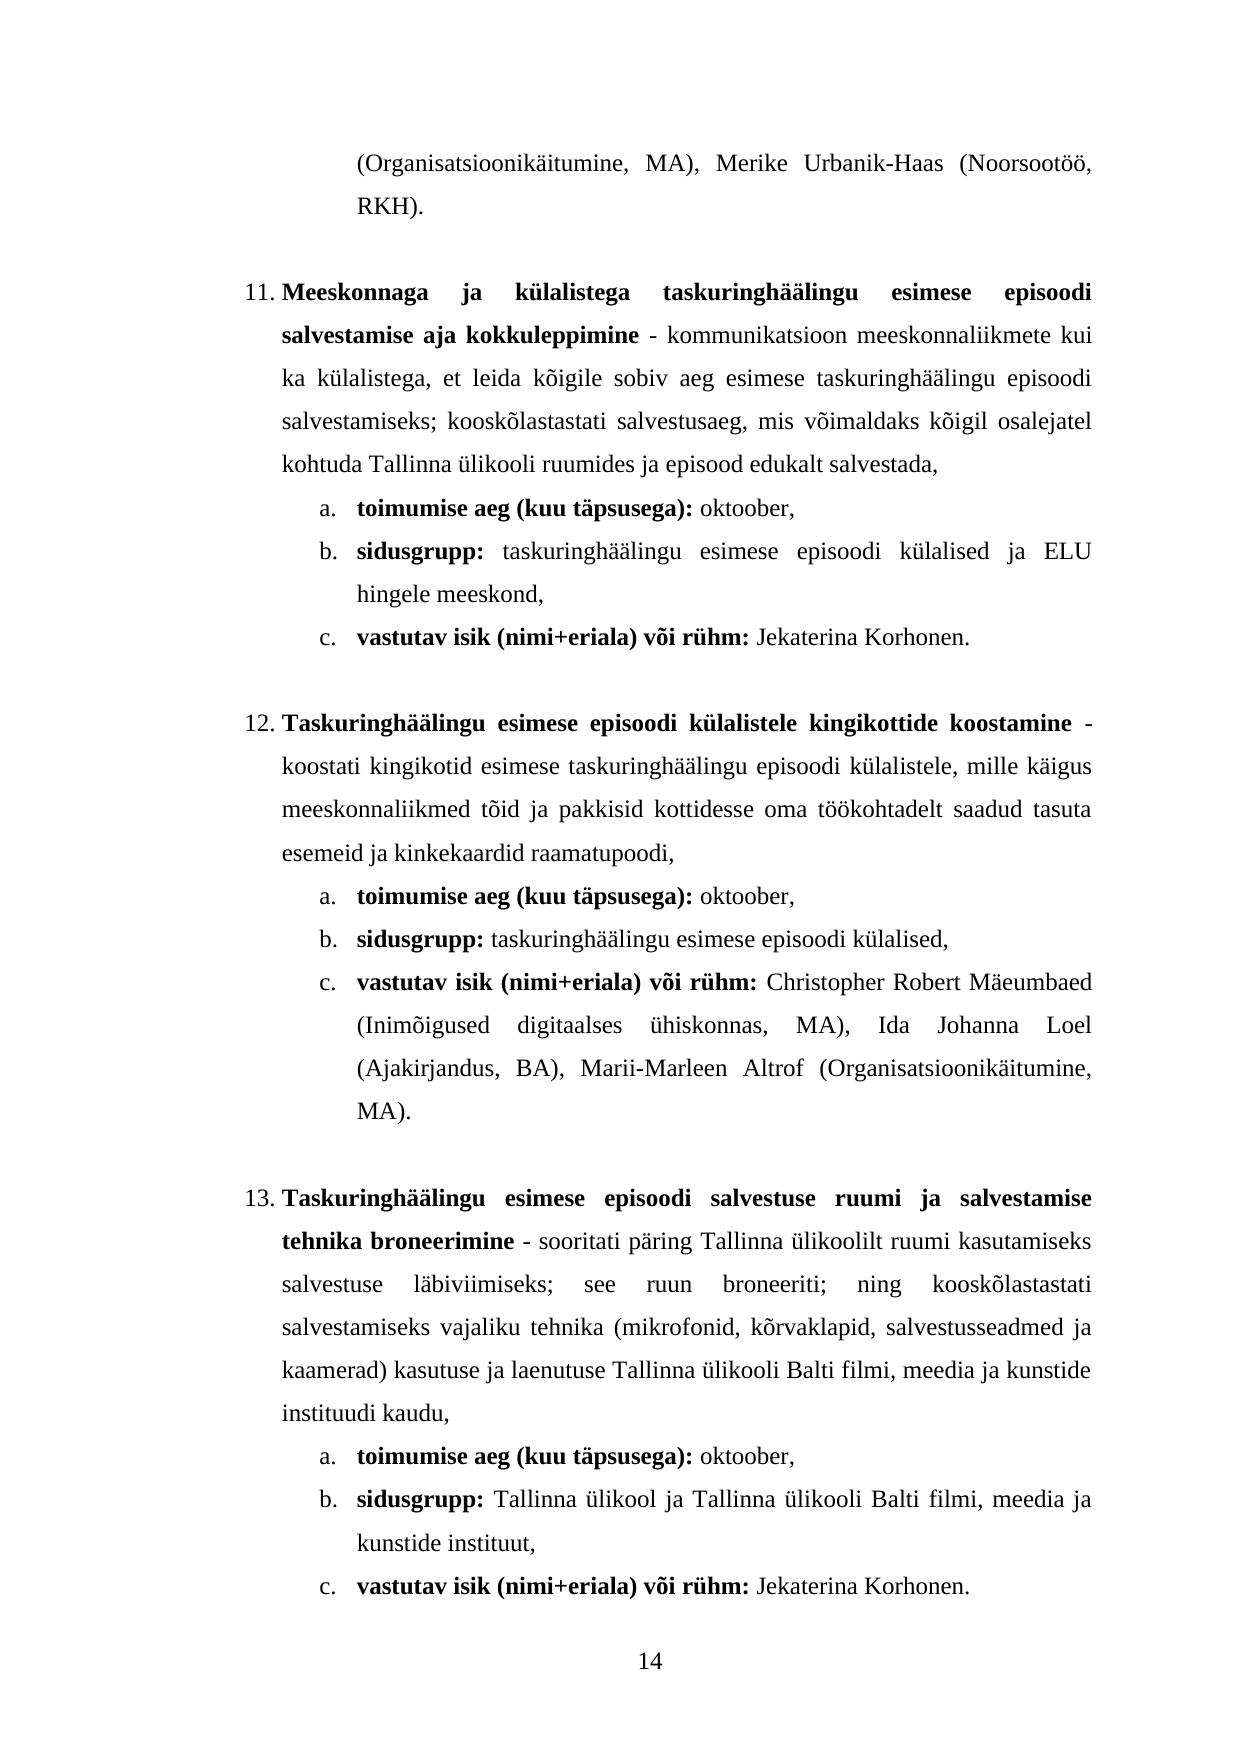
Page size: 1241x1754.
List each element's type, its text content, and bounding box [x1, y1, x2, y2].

list Taskuringhäälingu esimese episoodi salvestuse ruumi ja salvestamise tehnika broneerimine - sooritati päring Tallinna ülikoolilt ruumi kasutamiseks salvestuse läbiviimiseks; see ruun broneeriti; ning kooskõlastastati salvestamiseks vajaliku tehnika (mikrofonid, kõrvaklapid, salvestusseadmed ja kaamerad) kasutuse ja laenutuse Tallinna ülikooli Balti filmi, meedia ja kunstide instituudi kaudu, [244, 1183, 1093, 1427]
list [319, 148, 1093, 219]
list Taskuringhäälingu esimese episoodi külalistele kingikottide koostamine - koostati kingikotid esimese taskuringhäälingu episoodi külalistele, mille käigus meeskonnaliikmed tõid ja pakkisid kottidesse oma töökohtadelt saadud tasuta esemeid ja kinkekaardid raamatupoodi, [244, 708, 1093, 866]
list toimumise aeg (kuu täpsusega): oktoober, [319, 881, 1093, 909]
list sidusgrupp: Tallinna ülikool ja Tallinna ülikooli Balti filmi, meedia ja kunstide instituut, [319, 1484, 1093, 1556]
list vastutav isik (nimi+eriala) või rühm: Jekaterina Korhonen. [319, 622, 1093, 651]
list toimumise aeg (kuu täpsusega): oktoober, [319, 493, 1093, 521]
list vastutav isik (nimi+eriala) või rühm: Jekaterina Korhonen. [319, 1571, 1093, 1599]
list sidusgrupp: taskuringhäälingu esimese episoodi külalised ja ELU hingele meeskond, [319, 536, 1093, 608]
list toimumise aeg (kuu täpsusega): oktoober, [319, 1441, 1093, 1470]
list sidusgrupp: taskuringhäälingu esimese episoodi külalised, [319, 924, 1093, 953]
list Meeskonnaga ja külalistega taskuringhäälingu esimese episoodi salvestamise aja kokkuleppimine - kommunikatsioon meeskonnaliikmete kui ka külalistega, et leida kõigile sobiv aeg esimese taskuringhäälingu episoodi salvestamiseks; kooskõlastastati salvestusaeg, mis võimaldaks kõigil osalejatel kohtuda Tallinna ülikooli ruumides ja episood edukalt salvestada, [244, 277, 1093, 478]
list vastutav isik (nimi+eriala) või rühm: Christopher Robert Mäeumbaed (Inimõigused digitaalses ühiskonnas, MA), Ida Johanna Loel (Ajakirjandus, BA), Marii-Marleen Altrof (Organisatsioonikäitumine, MA). [319, 967, 1093, 1125]
